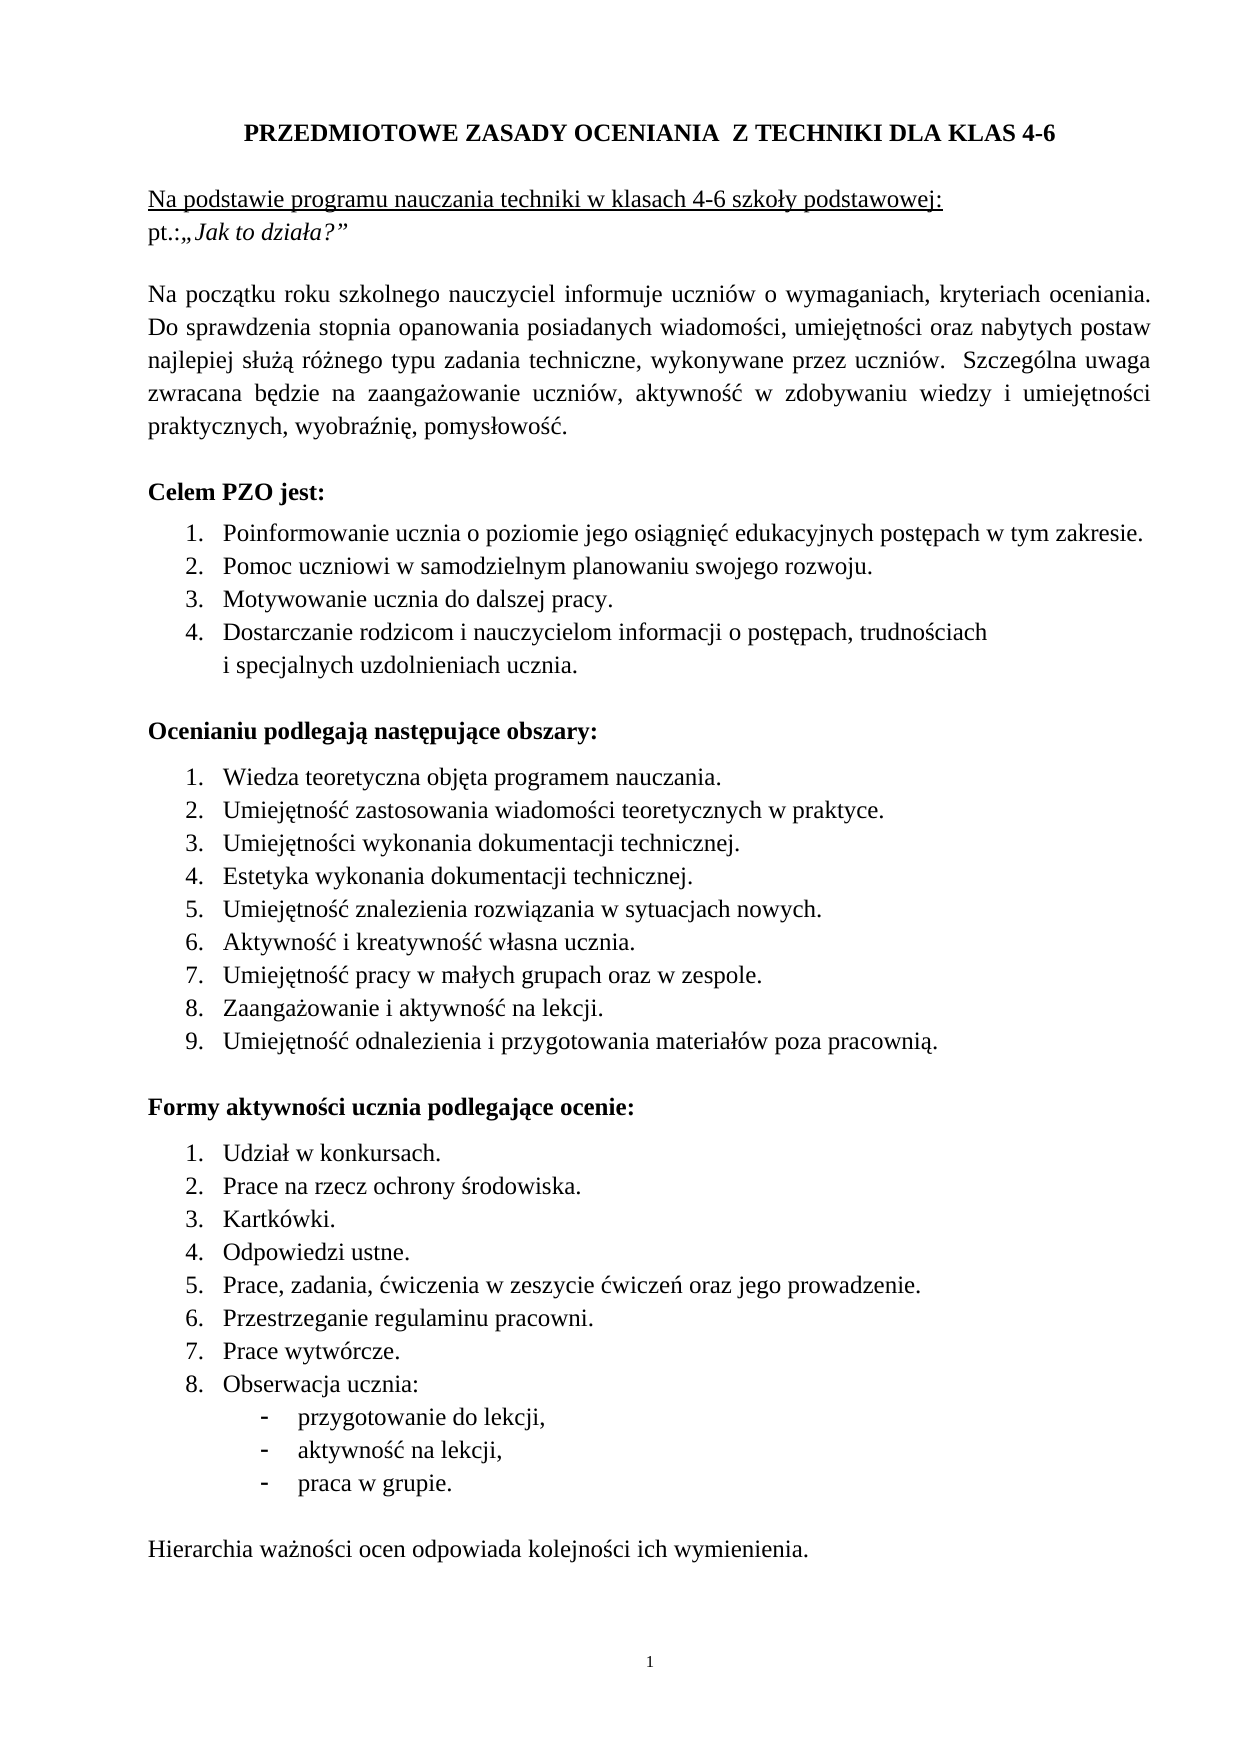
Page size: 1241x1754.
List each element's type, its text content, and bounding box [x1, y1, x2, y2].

list Zaangażowanie i aktywność na lekcji. [185, 993, 1152, 1022]
text Na początku roku szkolnego nauczyciel informuje uczniów o wymaganiach, kryteriach oceniania. Do sprawdzenia stopnia opanowania posiadanych wiadomości, umiejętności oraz nabytych postaw najlepiej służą różnego typu zadania techniczne, wykonywane przez uczniów. Szczególna uwaga zwracana będzie na zaangażowanie uczniów, aktywność w zdobywaniu wiedzy i umiejętności praktycznych, wyobraźnię, pomysłowość. [148, 279, 1152, 440]
list Obserwacja ucznia: [185, 1369, 1152, 1398]
list Kartkówki. [185, 1204, 1152, 1232]
list Udział w konkursach. [185, 1138, 1152, 1166]
list Dostarczanie rodzicom i nauczycielom informacji o postępach, trudnościach i specjalnych uzdolnieniach ucznia. [185, 617, 1152, 679]
list Umiejętność odnalezienia i przygotowania materiałów poza pracownią. [185, 1026, 1152, 1055]
list Estetyka wykonania dokumentacji technicznej. [185, 861, 1152, 890]
list Pomoc uczniowi w samodzielnym planowaniu swojego rozwoju. [185, 551, 1152, 580]
list Odpowiedzi ustne. [185, 1237, 1152, 1266]
list Umiejętność pracy w małych grupach oraz w zespole. [185, 960, 1152, 989]
subtitle Na podstawie programu nauczania techniki w klasach 4-6 szkoły podstawowej: [74, 184, 1152, 213]
list Umiejętność zastosowania wiadomości teoretycznych w praktyce. [185, 795, 1152, 824]
list przygotowanie do lekcji, [260, 1402, 1152, 1431]
list aktywność na lekcji, [260, 1435, 1152, 1464]
list Prace na rzecz ochrony środowiska. [185, 1171, 1152, 1199]
list Ocenianiu podlegają następujące obszary: [148, 716, 1152, 745]
list Umiejętności wykonania dokumentacji technicznej. [185, 828, 1152, 857]
list Prace wytwórcze. [185, 1336, 1152, 1364]
list Wiedza teoretyczna objęta programem nauczania. [185, 762, 1152, 791]
list Aktywność i kreatywność własna ucznia. [185, 927, 1152, 956]
text Hierarchia ważności ocen odpowiada kolejności ich wymienienia. [148, 1534, 1152, 1563]
list Prace, zadania, ćwiczenia w zeszycie ćwiczeń oraz jego prowadzenie. [185, 1270, 1152, 1298]
list Umiejętność znalezienia rozwiązania w sytuacjach nowych. [185, 894, 1152, 923]
text PRZEDMIOTOWE ZASADY OCENIANIA Z TECHNIKI DLA KLAS 4-6 [148, 118, 1152, 147]
list Poinformowanie ucznia o poziomie jego osiągnięć edukacyjnych postępach w tym zakresie. [185, 518, 1152, 547]
list Motywowanie ucznia do dalszej pracy. [185, 584, 1152, 613]
list Celem PZO jest: [148, 477, 1152, 506]
list praca w grupie. [260, 1468, 1152, 1497]
subtitle pt.:„Jak to działa?” [74, 217, 1152, 246]
list Przestrzeganie regulaminu pracowni. [185, 1303, 1152, 1332]
list Formy aktywności ucznia podlegające ocenie: [148, 1092, 1152, 1121]
